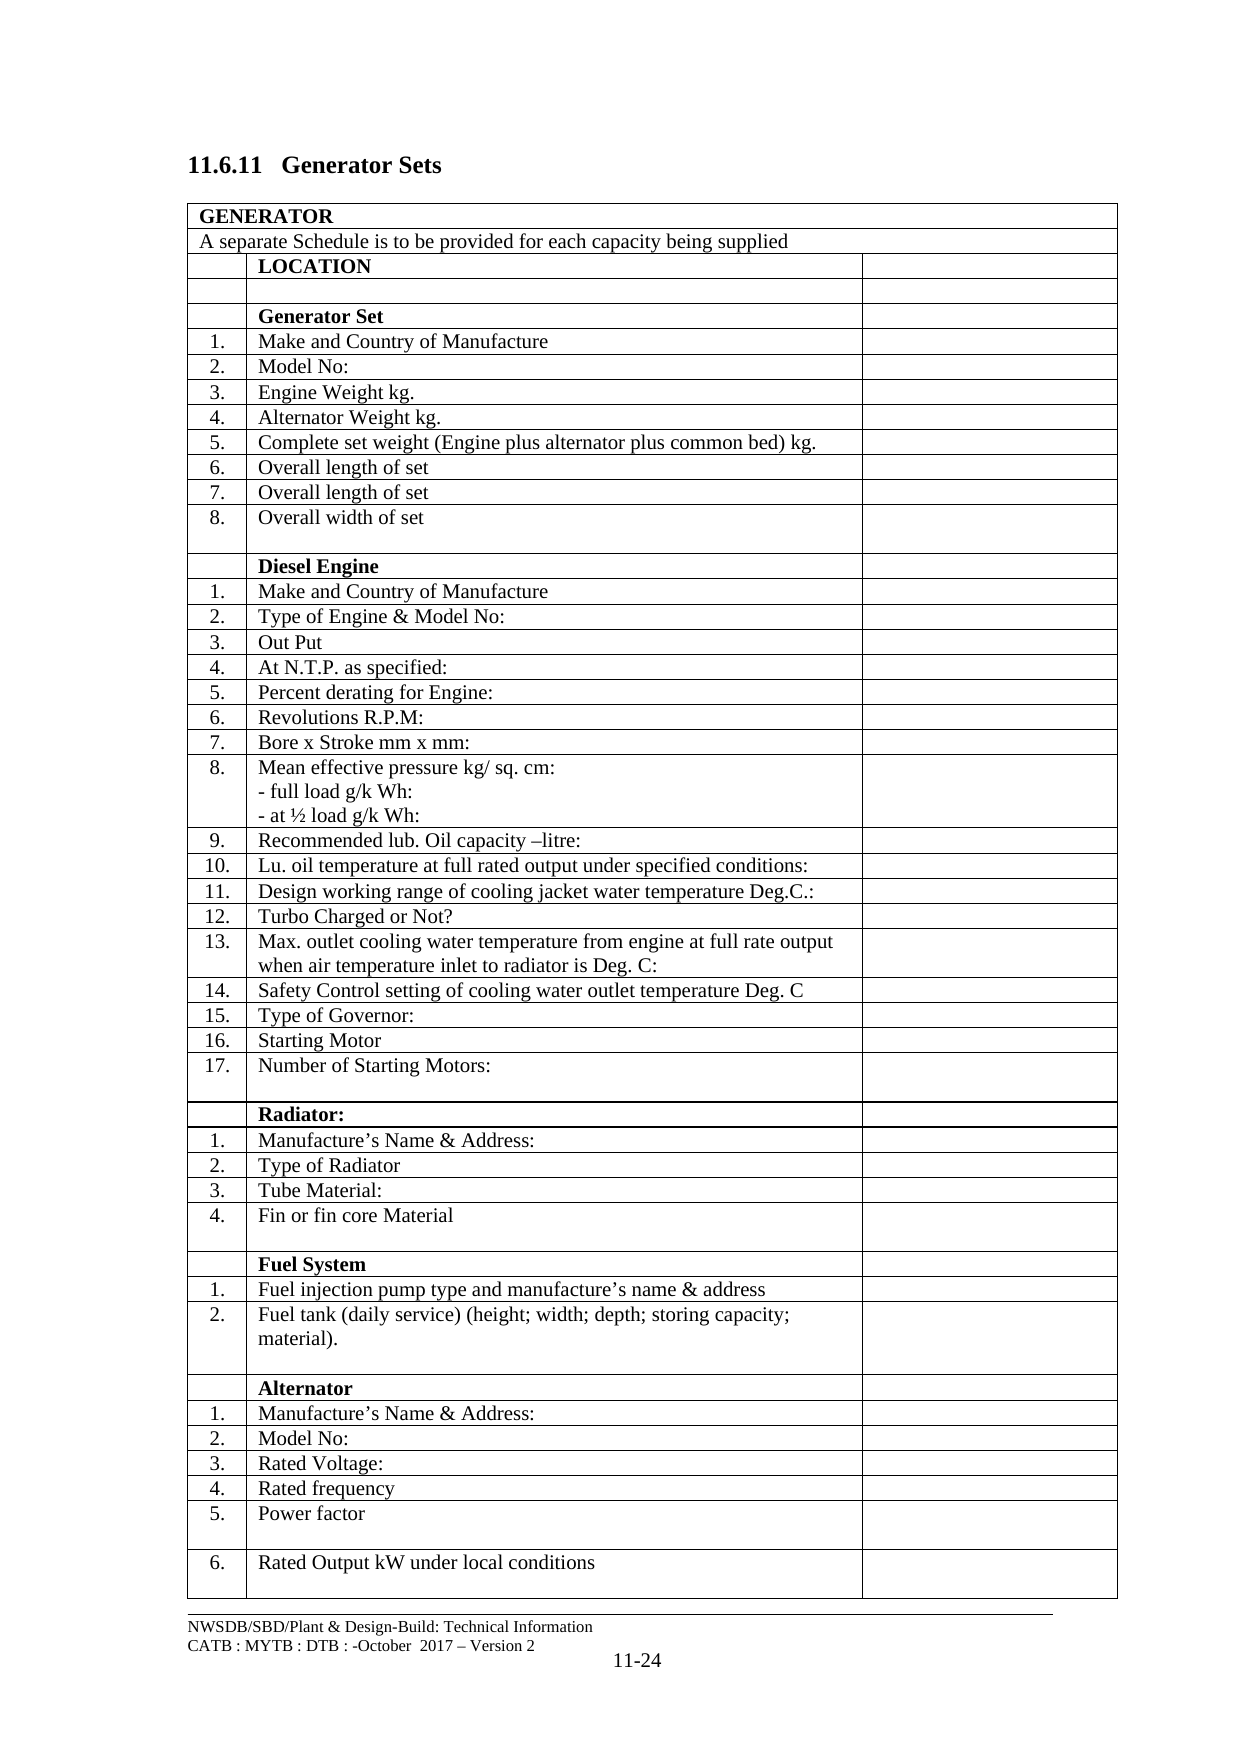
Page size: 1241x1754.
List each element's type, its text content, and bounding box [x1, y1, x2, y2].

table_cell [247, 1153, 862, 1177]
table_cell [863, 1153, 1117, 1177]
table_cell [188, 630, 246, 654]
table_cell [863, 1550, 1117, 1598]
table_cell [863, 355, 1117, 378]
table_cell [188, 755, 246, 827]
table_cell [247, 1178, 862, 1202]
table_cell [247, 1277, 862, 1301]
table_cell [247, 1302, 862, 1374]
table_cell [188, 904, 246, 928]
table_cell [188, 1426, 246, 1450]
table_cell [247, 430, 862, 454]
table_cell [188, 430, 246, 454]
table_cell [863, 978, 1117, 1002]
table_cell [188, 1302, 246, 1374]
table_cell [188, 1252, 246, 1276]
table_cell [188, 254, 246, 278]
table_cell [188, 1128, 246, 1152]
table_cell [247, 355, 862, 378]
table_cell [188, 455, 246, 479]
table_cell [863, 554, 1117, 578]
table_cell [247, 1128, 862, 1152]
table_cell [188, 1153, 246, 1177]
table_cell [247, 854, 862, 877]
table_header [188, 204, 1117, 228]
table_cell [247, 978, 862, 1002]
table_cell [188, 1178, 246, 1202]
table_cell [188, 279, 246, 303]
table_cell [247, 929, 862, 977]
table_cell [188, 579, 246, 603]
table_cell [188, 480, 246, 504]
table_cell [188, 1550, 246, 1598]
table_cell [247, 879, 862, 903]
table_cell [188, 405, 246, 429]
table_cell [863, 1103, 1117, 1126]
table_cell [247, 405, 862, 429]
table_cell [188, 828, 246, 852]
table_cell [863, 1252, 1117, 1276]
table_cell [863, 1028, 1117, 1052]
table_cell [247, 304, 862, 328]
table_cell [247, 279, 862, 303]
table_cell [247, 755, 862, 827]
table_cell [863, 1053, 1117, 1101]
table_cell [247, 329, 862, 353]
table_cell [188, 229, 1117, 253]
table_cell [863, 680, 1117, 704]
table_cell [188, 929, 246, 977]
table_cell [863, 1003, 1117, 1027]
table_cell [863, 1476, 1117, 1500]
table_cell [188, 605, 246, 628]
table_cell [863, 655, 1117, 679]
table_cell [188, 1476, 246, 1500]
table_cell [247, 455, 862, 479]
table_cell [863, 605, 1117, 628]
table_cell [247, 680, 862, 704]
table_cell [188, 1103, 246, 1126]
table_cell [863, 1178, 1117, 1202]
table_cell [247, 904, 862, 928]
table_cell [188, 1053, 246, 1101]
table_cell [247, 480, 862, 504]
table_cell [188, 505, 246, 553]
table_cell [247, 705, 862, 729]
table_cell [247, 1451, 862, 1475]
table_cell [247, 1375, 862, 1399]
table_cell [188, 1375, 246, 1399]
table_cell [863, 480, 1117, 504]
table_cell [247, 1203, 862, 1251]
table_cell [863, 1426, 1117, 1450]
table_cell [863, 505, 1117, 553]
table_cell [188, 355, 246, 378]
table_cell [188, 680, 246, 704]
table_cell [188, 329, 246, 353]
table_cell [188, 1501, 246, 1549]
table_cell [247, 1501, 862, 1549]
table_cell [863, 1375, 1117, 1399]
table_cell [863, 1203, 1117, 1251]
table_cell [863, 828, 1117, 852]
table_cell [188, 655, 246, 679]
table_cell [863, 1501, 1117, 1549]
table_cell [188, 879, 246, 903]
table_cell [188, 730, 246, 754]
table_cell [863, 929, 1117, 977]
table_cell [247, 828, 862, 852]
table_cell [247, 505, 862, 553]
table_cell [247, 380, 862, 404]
text 11.6.11 Generator Sets [187, 150, 1053, 179]
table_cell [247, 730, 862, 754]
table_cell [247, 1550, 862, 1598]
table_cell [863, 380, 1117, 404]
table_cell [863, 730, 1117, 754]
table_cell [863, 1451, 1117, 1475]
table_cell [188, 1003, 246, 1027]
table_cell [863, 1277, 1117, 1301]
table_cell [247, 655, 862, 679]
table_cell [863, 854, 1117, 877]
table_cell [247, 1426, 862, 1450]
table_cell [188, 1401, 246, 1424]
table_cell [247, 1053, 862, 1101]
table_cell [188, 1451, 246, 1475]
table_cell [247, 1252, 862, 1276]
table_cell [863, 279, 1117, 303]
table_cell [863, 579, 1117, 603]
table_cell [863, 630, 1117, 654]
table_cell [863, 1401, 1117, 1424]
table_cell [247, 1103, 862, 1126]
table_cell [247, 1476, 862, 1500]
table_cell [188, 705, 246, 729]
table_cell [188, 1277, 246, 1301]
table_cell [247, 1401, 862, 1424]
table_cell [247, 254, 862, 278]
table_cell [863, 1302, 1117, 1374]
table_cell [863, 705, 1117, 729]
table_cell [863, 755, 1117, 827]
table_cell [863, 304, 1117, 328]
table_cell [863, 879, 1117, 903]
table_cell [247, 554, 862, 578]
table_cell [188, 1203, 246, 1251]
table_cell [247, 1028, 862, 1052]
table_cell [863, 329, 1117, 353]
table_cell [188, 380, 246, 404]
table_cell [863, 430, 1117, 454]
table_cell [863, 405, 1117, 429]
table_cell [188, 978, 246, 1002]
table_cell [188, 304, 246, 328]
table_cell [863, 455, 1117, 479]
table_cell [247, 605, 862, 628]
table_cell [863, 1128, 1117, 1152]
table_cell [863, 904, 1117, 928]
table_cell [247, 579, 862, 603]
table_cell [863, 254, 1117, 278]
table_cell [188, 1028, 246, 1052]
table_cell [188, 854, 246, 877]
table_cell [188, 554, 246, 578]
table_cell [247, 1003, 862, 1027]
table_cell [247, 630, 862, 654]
